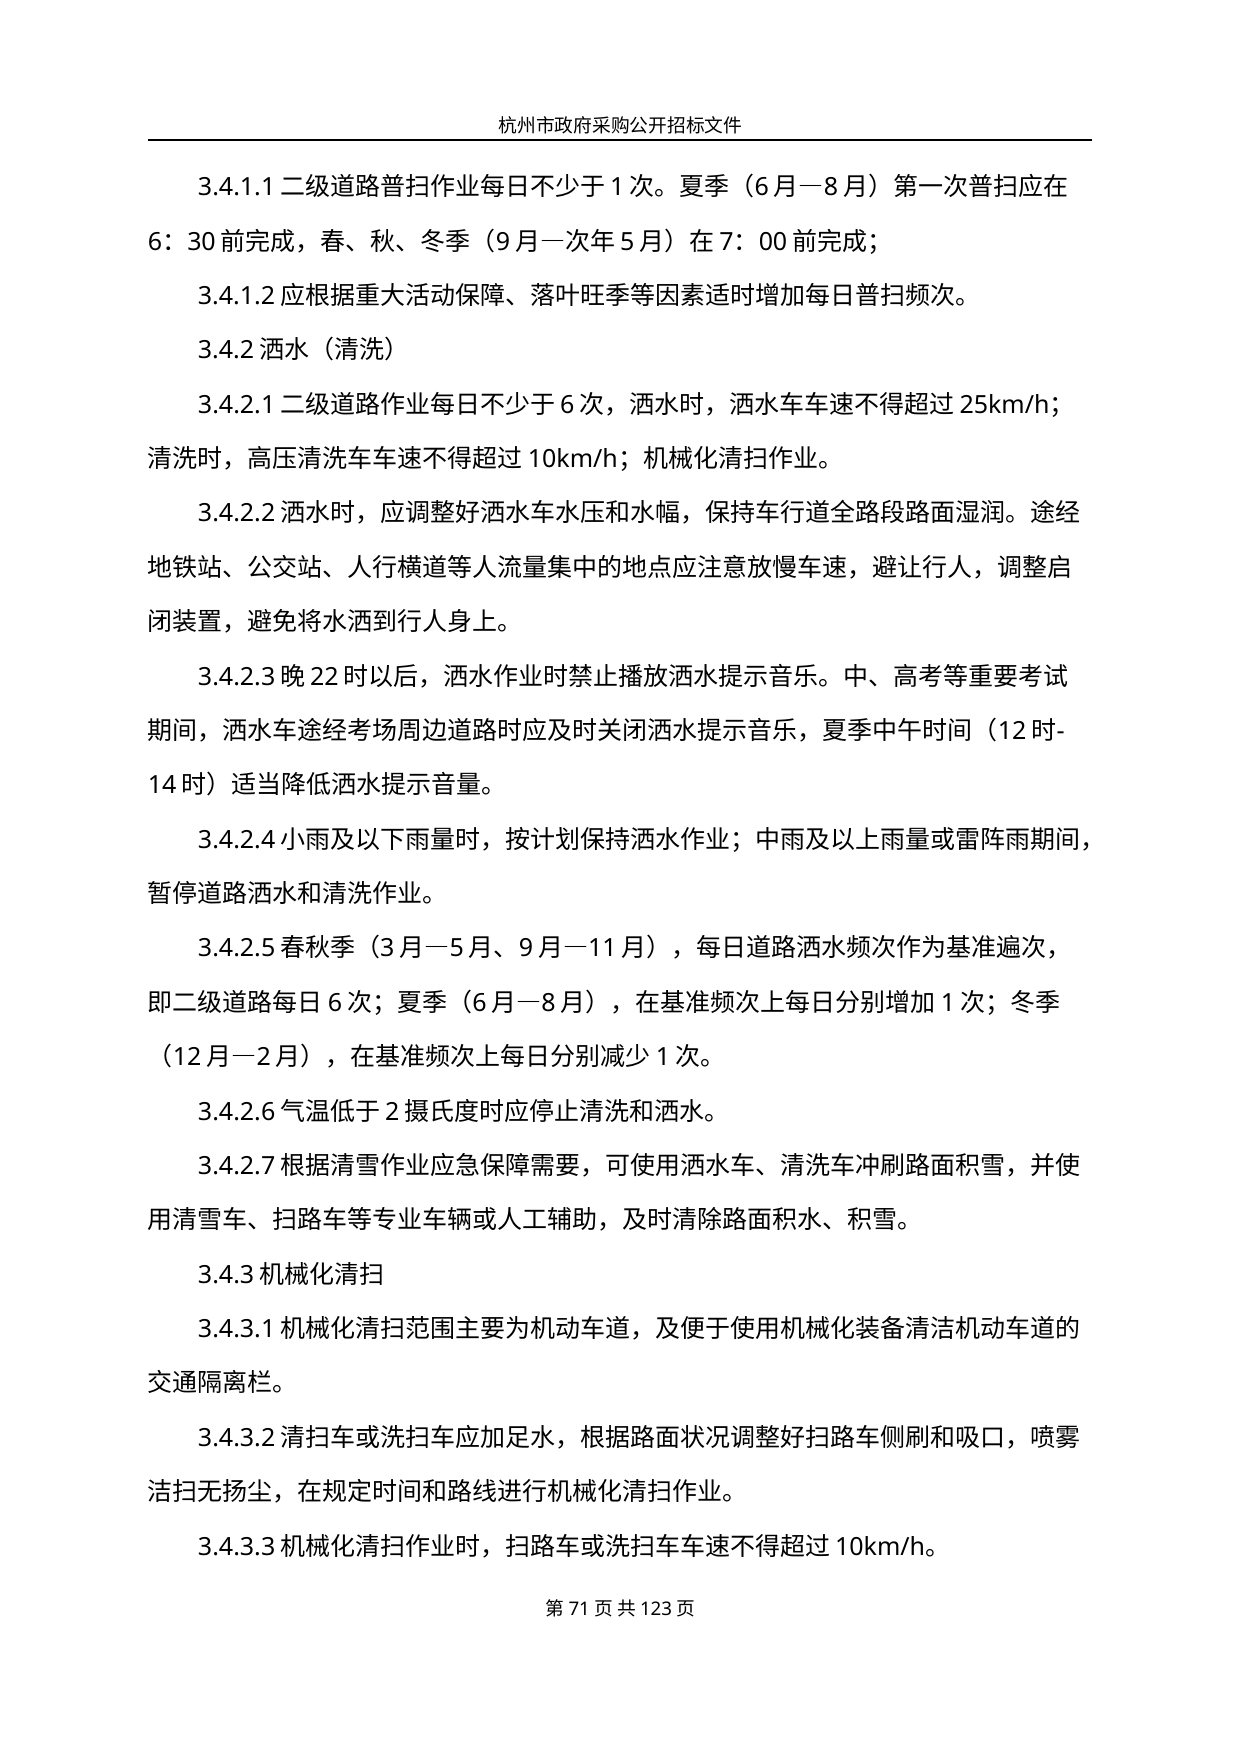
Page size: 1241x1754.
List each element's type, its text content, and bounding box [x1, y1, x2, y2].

text 3.4.1.2应根据重大活动保障、落叶旺季等因素适时增加每日普扫频次。 [148, 275, 1092, 312]
text 3.4.1.1二级道路普扫作业每日不少于1次。夏季（6月—8月）第一次普扫应在6：30前完成，春、秋、冬季（9月—次年5月）在7：00前完成； [148, 167, 1092, 257]
text 3.4.3机械化清扫 [148, 1254, 1092, 1290]
text 3.4.2.3晚22时以后，洒水作业时禁止播放洒水提示音乐。中、高考等重要考试期间，洒水车途经考场周边道路时应及时关闭洒水提示音乐，夏季中午时间（12时-14时）适当降低洒水提示音量。 [148, 656, 1092, 801]
text 3.4.3.1机械化清扫范围主要为机动车道，及便于使用机械化装备清洁机动车道的交通隔离栏。 [148, 1308, 1092, 1399]
text 3.4.2.1二级道路作业每日不少于6次，洒水时，洒水车车速不得超过25km/h；清洗时，高压清洗车车速不得超过10km/h；机械化清扫作业。 [148, 384, 1092, 475]
text 3.4.2洒水（清洗） [148, 330, 1092, 366]
text 3.4.3.2清扫车或洗扫车应加足水，根据路面状况调整好扫路车侧刷和吸口，喷雾洁扫无扬尘，在规定时间和路线进行机械化清扫作业。 [148, 1417, 1092, 1508]
text 3.4.3.3机械化清扫作业时，扫路车或洗扫车车速不得超过10km/h。 [148, 1526, 1092, 1562]
text 3.4.2.2洒水时，应调整好洒水车水压和水幅，保持车行道全路段路面湿润。途经地铁站、公交站、人行横道等人流量集中的地点应注意放慢车速，避让行人，调整启闭装置，避免将水洒到行人身上。 [148, 493, 1092, 638]
text 3.4.2.6气温低于2摄氏度时应停止清洗和洒水。 [148, 1091, 1092, 1127]
text 3.4.2.5春秋季（3月—5月、9月—11月），每日道路洒水频次作为基准遍次，即二级道路每日6次；夏季（6月—8月），在基准频次上每日分别增加1次；冬季（12月—2月），在基准频次上每日分别减少1次。 [148, 928, 1092, 1073]
text 3.4.2.7根据清雪作业应急保障需要，可使用洒水车、清洗车冲刷路面积雪，并使用清雪车、扫路车等专业车辆或人工辅助，及时清除路面积水、积雪。 [148, 1145, 1092, 1236]
text 3.4.2.4小雨及以下雨量时，按计划保持洒水作业；中雨及以上雨量或雷阵雨期间，暂停道路洒水和清洗作业。 [148, 819, 1092, 910]
